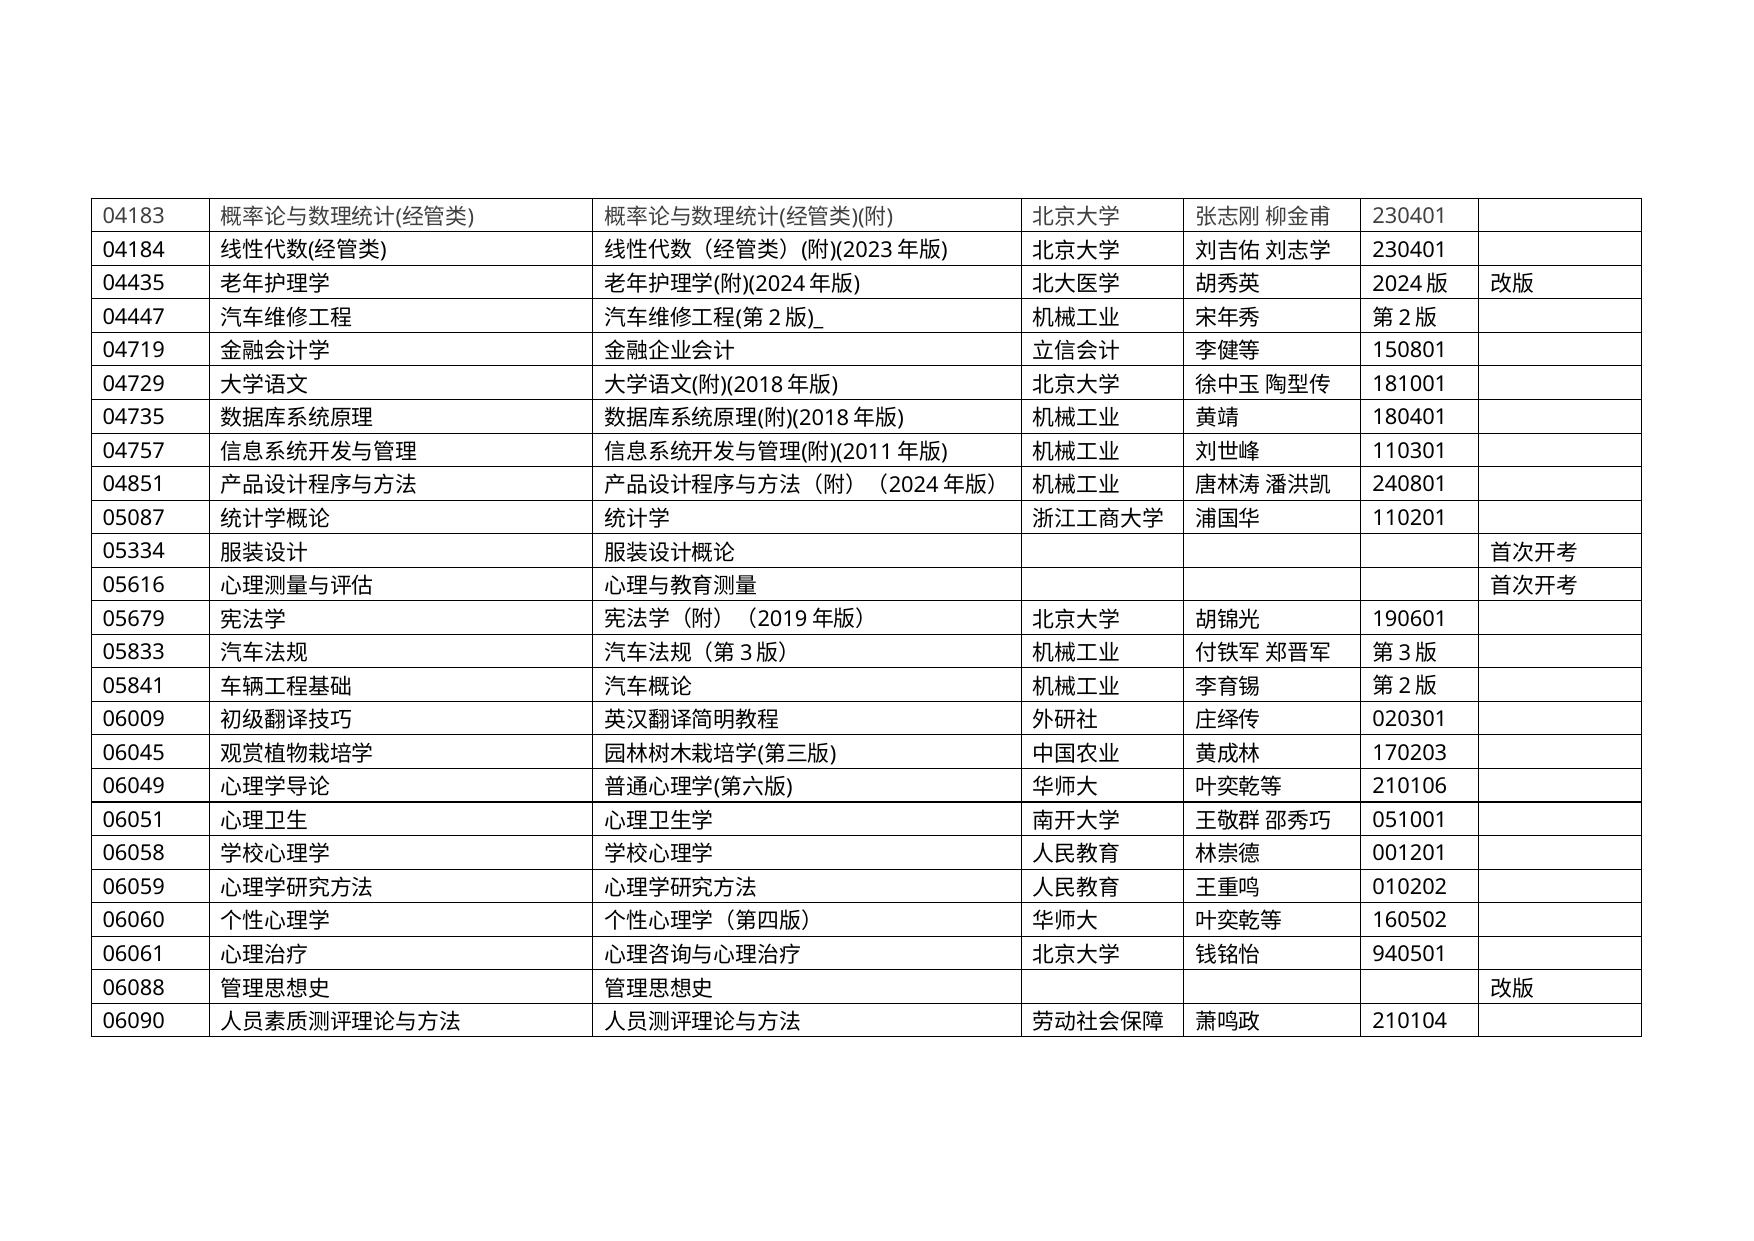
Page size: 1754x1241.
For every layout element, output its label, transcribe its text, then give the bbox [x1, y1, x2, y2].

table_cell 李育锡 [1184, 668, 1360, 701]
table_cell 南开大学 [1022, 803, 1183, 835]
table_cell 110301 [1361, 434, 1478, 466]
table_cell 线性代数（经管类）(附)(2023年版) [593, 232, 1021, 265]
table_cell 首次开考 [1479, 568, 1641, 600]
table_cell 06059 [92, 870, 209, 902]
table_cell [1022, 568, 1183, 600]
table_cell [1361, 568, 1478, 600]
table_cell 胡秀英 [1184, 266, 1360, 298]
table_cell 心理与教育测量 [593, 568, 1021, 600]
table_cell 北京大学 [1022, 232, 1183, 265]
table_cell [1479, 803, 1641, 835]
table_cell 04435 [92, 266, 209, 298]
table_cell 06058 [92, 836, 209, 868]
table_cell 北京大学 [1022, 937, 1183, 969]
table_cell 06088 [92, 970, 209, 1003]
table_cell 统计学概论 [210, 501, 592, 533]
table_cell 001201 [1361, 836, 1478, 868]
table_cell 叶奕乾等 [1184, 903, 1360, 936]
table_cell 210104 [1361, 1004, 1478, 1036]
table_cell 心理学研究方法 [210, 870, 592, 902]
table_cell 06045 [92, 735, 209, 768]
table_cell 黄成林 [1184, 735, 1360, 768]
table_cell 04729 [92, 366, 209, 399]
table_cell [1479, 836, 1641, 868]
table_cell 首次开考 [1479, 534, 1641, 567]
table_cell 04735 [92, 400, 209, 432]
table_cell 心理学研究方法 [593, 870, 1021, 902]
table_cell [1479, 903, 1641, 936]
table_cell 06049 [92, 769, 209, 801]
table_cell [1479, 400, 1641, 432]
table_cell 李健等 [1184, 333, 1360, 365]
table_cell [1184, 970, 1360, 1003]
table_cell 05087 [92, 501, 209, 533]
table_cell 产品设计程序与方法 [210, 467, 592, 499]
table_cell 外研社 [1022, 702, 1183, 734]
table_cell 服装设计概论 [593, 534, 1021, 567]
table_cell 大学语文 [210, 366, 592, 399]
table_cell 010202 [1361, 870, 1478, 902]
table_cell 林崇德 [1184, 836, 1360, 868]
table_cell 心理卫生 [210, 803, 592, 835]
table_cell 北京大学 [1022, 199, 1183, 231]
table_cell [1479, 870, 1641, 902]
table_cell 04757 [92, 434, 209, 466]
table_cell 04184 [92, 232, 209, 265]
table_cell 第3版 [1361, 635, 1478, 667]
table_cell [1184, 534, 1360, 567]
table_cell 个性心理学 [210, 903, 592, 936]
table_cell 汽车法规（第3版） [593, 635, 1021, 667]
table_cell 北大医学 [1022, 266, 1183, 298]
table_cell 心理卫生学 [593, 803, 1021, 835]
table_cell [1479, 333, 1641, 365]
table_cell 叶奕乾等 [1184, 769, 1360, 801]
table_cell 180401 [1361, 400, 1478, 432]
table_cell [1479, 199, 1641, 231]
table_cell [1479, 501, 1641, 533]
table_cell 个性心理学（第四版） [593, 903, 1021, 936]
table_cell 05833 [92, 635, 209, 667]
table_cell 020301 [1361, 702, 1478, 734]
table_cell [1184, 568, 1360, 600]
table_cell 劳动社会保障 [1022, 1004, 1183, 1036]
table_cell 05841 [92, 668, 209, 701]
table_cell 刘世峰 [1184, 434, 1360, 466]
table_cell 汽车维修工程(第2版)_ [593, 299, 1021, 332]
table_cell [1479, 635, 1641, 667]
table_cell 浦国华 [1184, 501, 1360, 533]
table_cell 线性代数(经管类) [210, 232, 592, 265]
table_cell 宪法学（附）（2019年版） [593, 601, 1021, 634]
table_cell 改版 [1479, 266, 1641, 298]
table_cell 汽车维修工程 [210, 299, 592, 332]
table_cell 心理治疗 [210, 937, 592, 969]
table_cell 初级翻译技巧 [210, 702, 592, 734]
table_cell 机械工业 [1022, 635, 1183, 667]
table_cell 240801 [1361, 467, 1478, 499]
table_cell 2024版 [1361, 266, 1478, 298]
table_cell 车辆工程基础 [210, 668, 592, 701]
table_cell 老年护理学(附)(2024年版) [593, 266, 1021, 298]
table_cell 老年护理学 [210, 266, 592, 298]
table_cell 金融会计学 [210, 333, 592, 365]
table_cell 170203 [1361, 735, 1478, 768]
table_cell [1479, 1004, 1641, 1036]
table_cell 210106 [1361, 769, 1478, 801]
table_cell 04183 [92, 199, 209, 231]
table_cell 06090 [92, 1004, 209, 1036]
table_cell 06051 [92, 803, 209, 835]
table_cell [1361, 970, 1478, 1003]
table_cell 机械工业 [1022, 400, 1183, 432]
table_cell [1479, 735, 1641, 768]
table_cell [1479, 702, 1641, 734]
table_cell 机械工业 [1022, 467, 1183, 499]
table_cell 黄靖 [1184, 400, 1360, 432]
table_cell 管理思想史 [210, 970, 592, 1003]
table_cell 刘吉佑 刘志学 [1184, 232, 1360, 265]
table_cell 英汉翻译简明教程 [593, 702, 1021, 734]
table_cell 普通心理学(第六版) [593, 769, 1021, 801]
table_cell 数据库系统原理 [210, 400, 592, 432]
table_cell 北京大学 [1022, 601, 1183, 634]
table_cell [1479, 467, 1641, 499]
table_cell 心理学导论 [210, 769, 592, 801]
table_cell 心理测量与评估 [210, 568, 592, 600]
table_cell 160502 [1361, 903, 1478, 936]
table_cell 150801 [1361, 333, 1478, 365]
table_cell 人员素质测评理论与方法 [210, 1004, 592, 1036]
table_cell 心理咨询与心理治疗 [593, 937, 1021, 969]
table_cell 中国农业 [1022, 735, 1183, 768]
table_cell 信息系统开发与管理(附)(2011年版) [593, 434, 1021, 466]
table_cell 产品设计程序与方法（附）（2024年版） [593, 467, 1021, 499]
table_cell [1479, 434, 1641, 466]
table_cell 110201 [1361, 501, 1478, 533]
table_cell 华师大 [1022, 769, 1183, 801]
table_cell 概率论与数理统计(经管类)(附) [593, 199, 1021, 231]
table_cell 机械工业 [1022, 299, 1183, 332]
table_cell [1479, 232, 1641, 265]
table_cell 钱铭怡 [1184, 937, 1360, 969]
table_cell 付铁军 郑晋军 [1184, 635, 1360, 667]
table_cell 统计学 [593, 501, 1021, 533]
table_cell 190601 [1361, 601, 1478, 634]
table_cell 机械工业 [1022, 434, 1183, 466]
table_cell 王重鸣 [1184, 870, 1360, 902]
table_cell 04719 [92, 333, 209, 365]
table_cell 人民教育 [1022, 836, 1183, 868]
table_cell 06061 [92, 937, 209, 969]
table_cell 第2版 [1361, 668, 1478, 701]
table_cell [1022, 970, 1183, 1003]
table_cell 服装设计 [210, 534, 592, 567]
table_cell 信息系统开发与管理 [210, 434, 592, 466]
table_cell 04447 [92, 299, 209, 332]
table_cell 940501 [1361, 937, 1478, 969]
table_cell [1479, 937, 1641, 969]
table_cell 汽车概论 [593, 668, 1021, 701]
table_cell 金融企业会计 [593, 333, 1021, 365]
table_cell 第2版 [1361, 299, 1478, 332]
table_cell 06060 [92, 903, 209, 936]
table_cell 04851 [92, 467, 209, 499]
table_cell 唐林涛 潘洪凯 [1184, 467, 1360, 499]
table_cell 大学语文(附)(2018年版) [593, 366, 1021, 399]
table_cell 05616 [92, 568, 209, 600]
table_cell [1022, 534, 1183, 567]
table_cell 05679 [92, 601, 209, 634]
table_cell 230401 [1361, 232, 1478, 265]
table_cell 观赏植物栽培学 [210, 735, 592, 768]
table_cell 管理思想史 [593, 970, 1021, 1003]
table_cell [1479, 668, 1641, 701]
table_cell 概率论与数理统计(经管类) [210, 199, 592, 231]
table_cell 06009 [92, 702, 209, 734]
table_cell 华师大 [1022, 903, 1183, 936]
table_cell 学校心理学 [593, 836, 1021, 868]
table_cell 萧鸣政 [1184, 1004, 1360, 1036]
table_cell 人员测评理论与方法 [593, 1004, 1021, 1036]
table_cell [1479, 769, 1641, 801]
table_cell [1479, 366, 1641, 399]
table_cell 庄绎传 [1184, 702, 1360, 734]
table_cell 机械工业 [1022, 668, 1183, 701]
table_cell 181001 [1361, 366, 1478, 399]
table_cell 数据库系统原理(附)(2018年版) [593, 400, 1021, 432]
table_cell 胡锦光 [1184, 601, 1360, 634]
table_cell 人民教育 [1022, 870, 1183, 902]
table_cell 立信会计 [1022, 333, 1183, 365]
table_cell 张志刚 柳金甫 [1184, 199, 1360, 231]
table_cell 徐中玉 陶型传 [1184, 366, 1360, 399]
table_cell 王敬群 邵秀巧 [1184, 803, 1360, 835]
table_cell 改版 [1479, 970, 1641, 1003]
table_cell 北京大学 [1022, 366, 1183, 399]
table_cell 宪法学 [210, 601, 592, 634]
table_cell 051001 [1361, 803, 1478, 835]
table_cell 汽车法规 [210, 635, 592, 667]
table_cell 学校心理学 [210, 836, 592, 868]
table_cell 05334 [92, 534, 209, 567]
table_cell [1479, 601, 1641, 634]
table_cell 宋年秀 [1184, 299, 1360, 332]
table_cell [1361, 534, 1478, 567]
table_cell 园林树木栽培学(第三版) [593, 735, 1021, 768]
table_cell 230401 [1361, 199, 1478, 231]
table_cell [1479, 299, 1641, 332]
table_cell 浙江工商大学 [1022, 501, 1183, 533]
